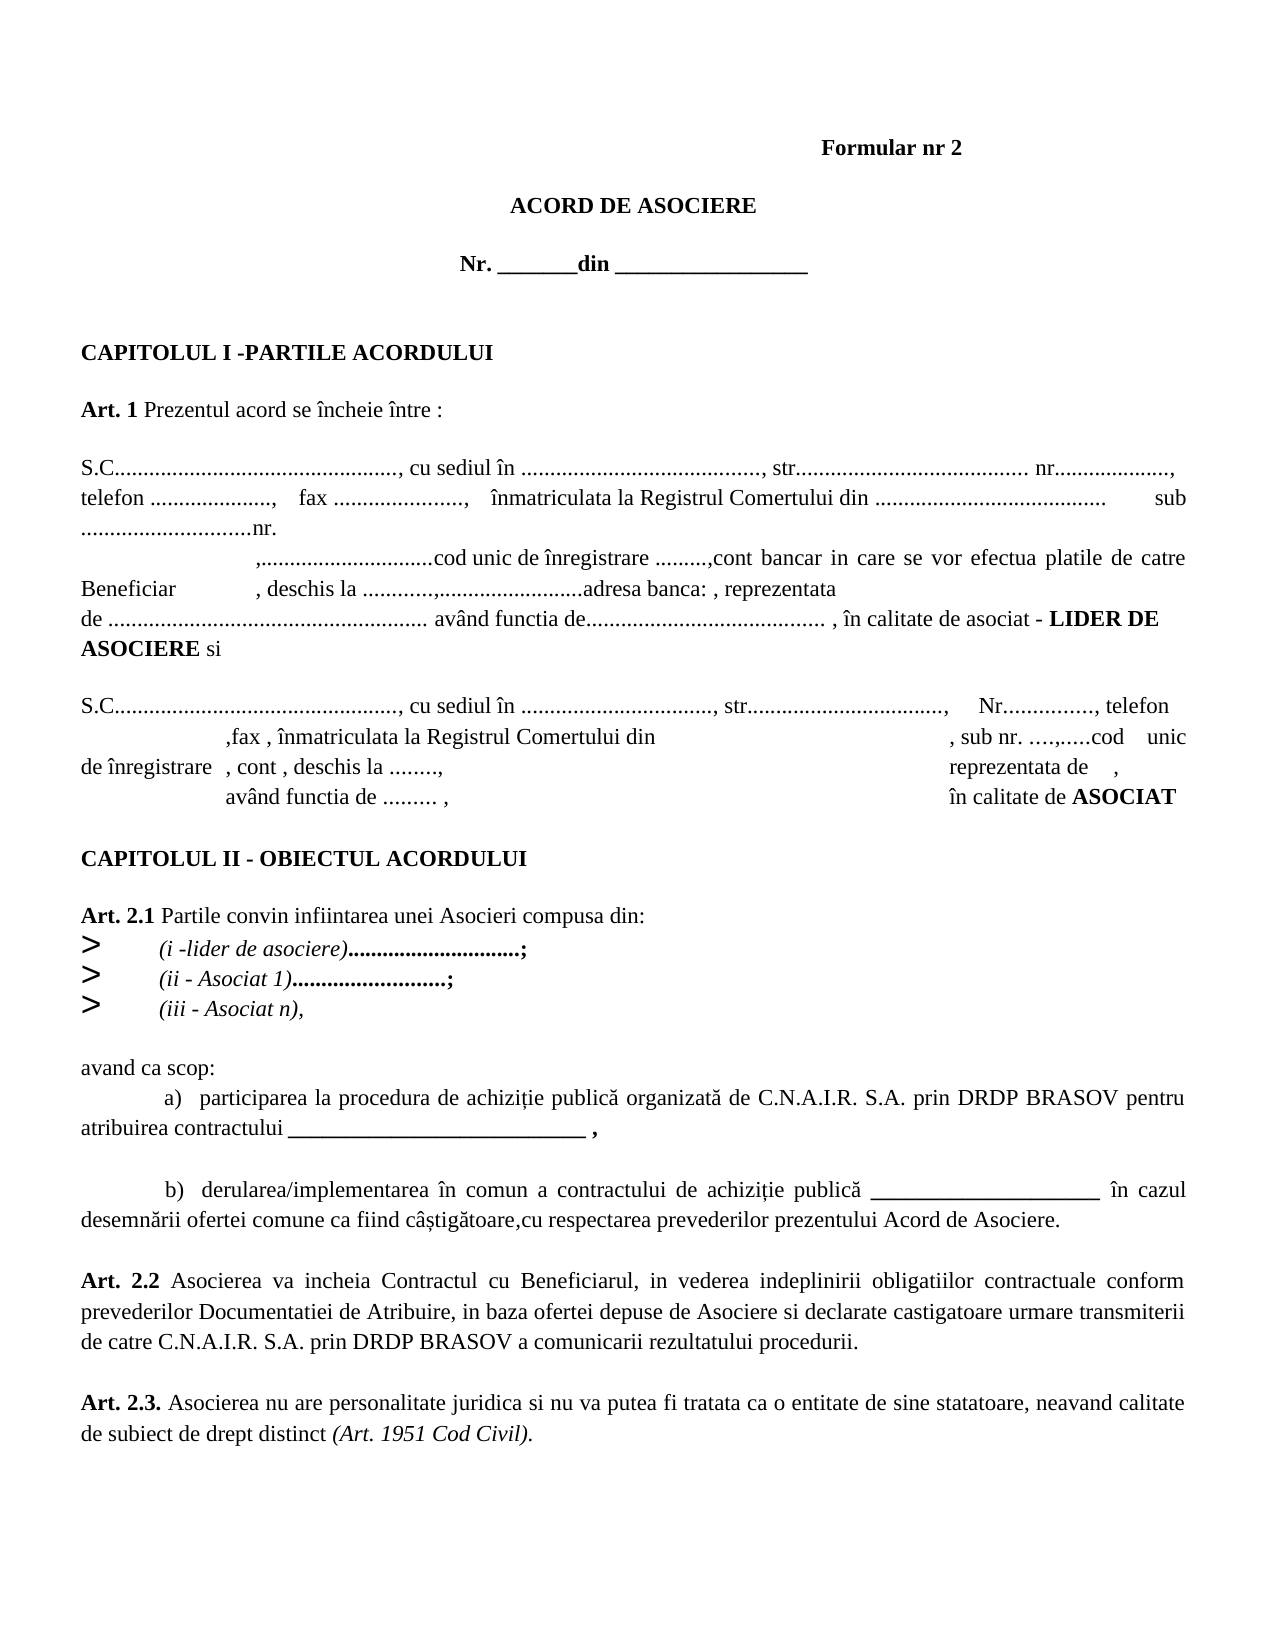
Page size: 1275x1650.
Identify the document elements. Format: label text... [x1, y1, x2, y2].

text , cod unic de înregistrare , cont bancar in care se vor efectua platile de catre Beneficiar , deschis la , adresa banca: , reprezentata [81, 544, 1186, 601]
list (iii - Asociat n), [81, 993, 1186, 1023]
text CAPITOLUL I -PARTILE ACORDULUI [81, 338, 1186, 365]
text Formular nr 2 [81, 134, 1186, 161]
text Art. 2.3. Asocierea nu are personalitate juridica si nu va putea fi tratata ca o entitate de sine statatoare, neavand calitate de subiect de drept distinct (Art. 1951 Cod Civil). [81, 1389, 1186, 1446]
text Art. 2.2 Asocierea va incheia Contractul cu Beneficiarul, in vederea indeplinirii obligatiilor contractuale conform prevederilor Documentatiei de Atribuire, in baza ofertei depuse de Asociere si declarate castigatoare urmare transmiterii de catre C.N.A.I.R. S.A. prin DRDP BRASOV a comunicarii rezultatului procedurii. [81, 1268, 1186, 1354]
text S.C , cu sediul în , str , Nr , telefon [81, 693, 1186, 719]
text ASOCIERE si [81, 635, 1186, 661]
text , fax , înmatriculata la Registrul Comertului din , sub nr. , cod unic de înregistrare , cont , deschis la , reprezentata de , având functia de , în calitate de ASOCIAT [81, 723, 1186, 809]
text S.C , cu sediul în , str nr , [81, 454, 1186, 480]
text Art. 1 Prezentul acord se încheie între : [81, 396, 1186, 422]
text Nr. din [81, 250, 1186, 276]
text ACORD DE ASOCIERE [81, 192, 1186, 218]
list derularea/implementarea în comun a contractului de achiziție publică ____________________ în cazul desemnării ofertei comune ca fiind câștigătoare,cu respectarea prevederilor prezentului Acord de Asociere. [81, 1176, 1186, 1232]
text de având functia de , în calitate de asociat - LIDER DE [81, 605, 1186, 631]
text avand ca scop: [81, 1054, 1186, 1080]
list participarea la procedura de achiziție publică organizată de C.N.A.I.R. S.A. prin DRDP BRASOV pentru atribuirea contractului __________________________ , [81, 1084, 1186, 1141]
list (i -lider de asociere) ; [81, 932, 1186, 963]
text Art. 2.1 Partile convin infiintarea unei Asocieri compusa din: [81, 902, 1186, 929]
text CAPITOLUL II - OBIECTUL ACORDULUI [81, 845, 1186, 871]
text telefon , fax , înmatriculata la Registrul Comertului din sub nr. [81, 484, 1186, 541]
list (ii - Asociat 1) ; [81, 963, 1186, 993]
